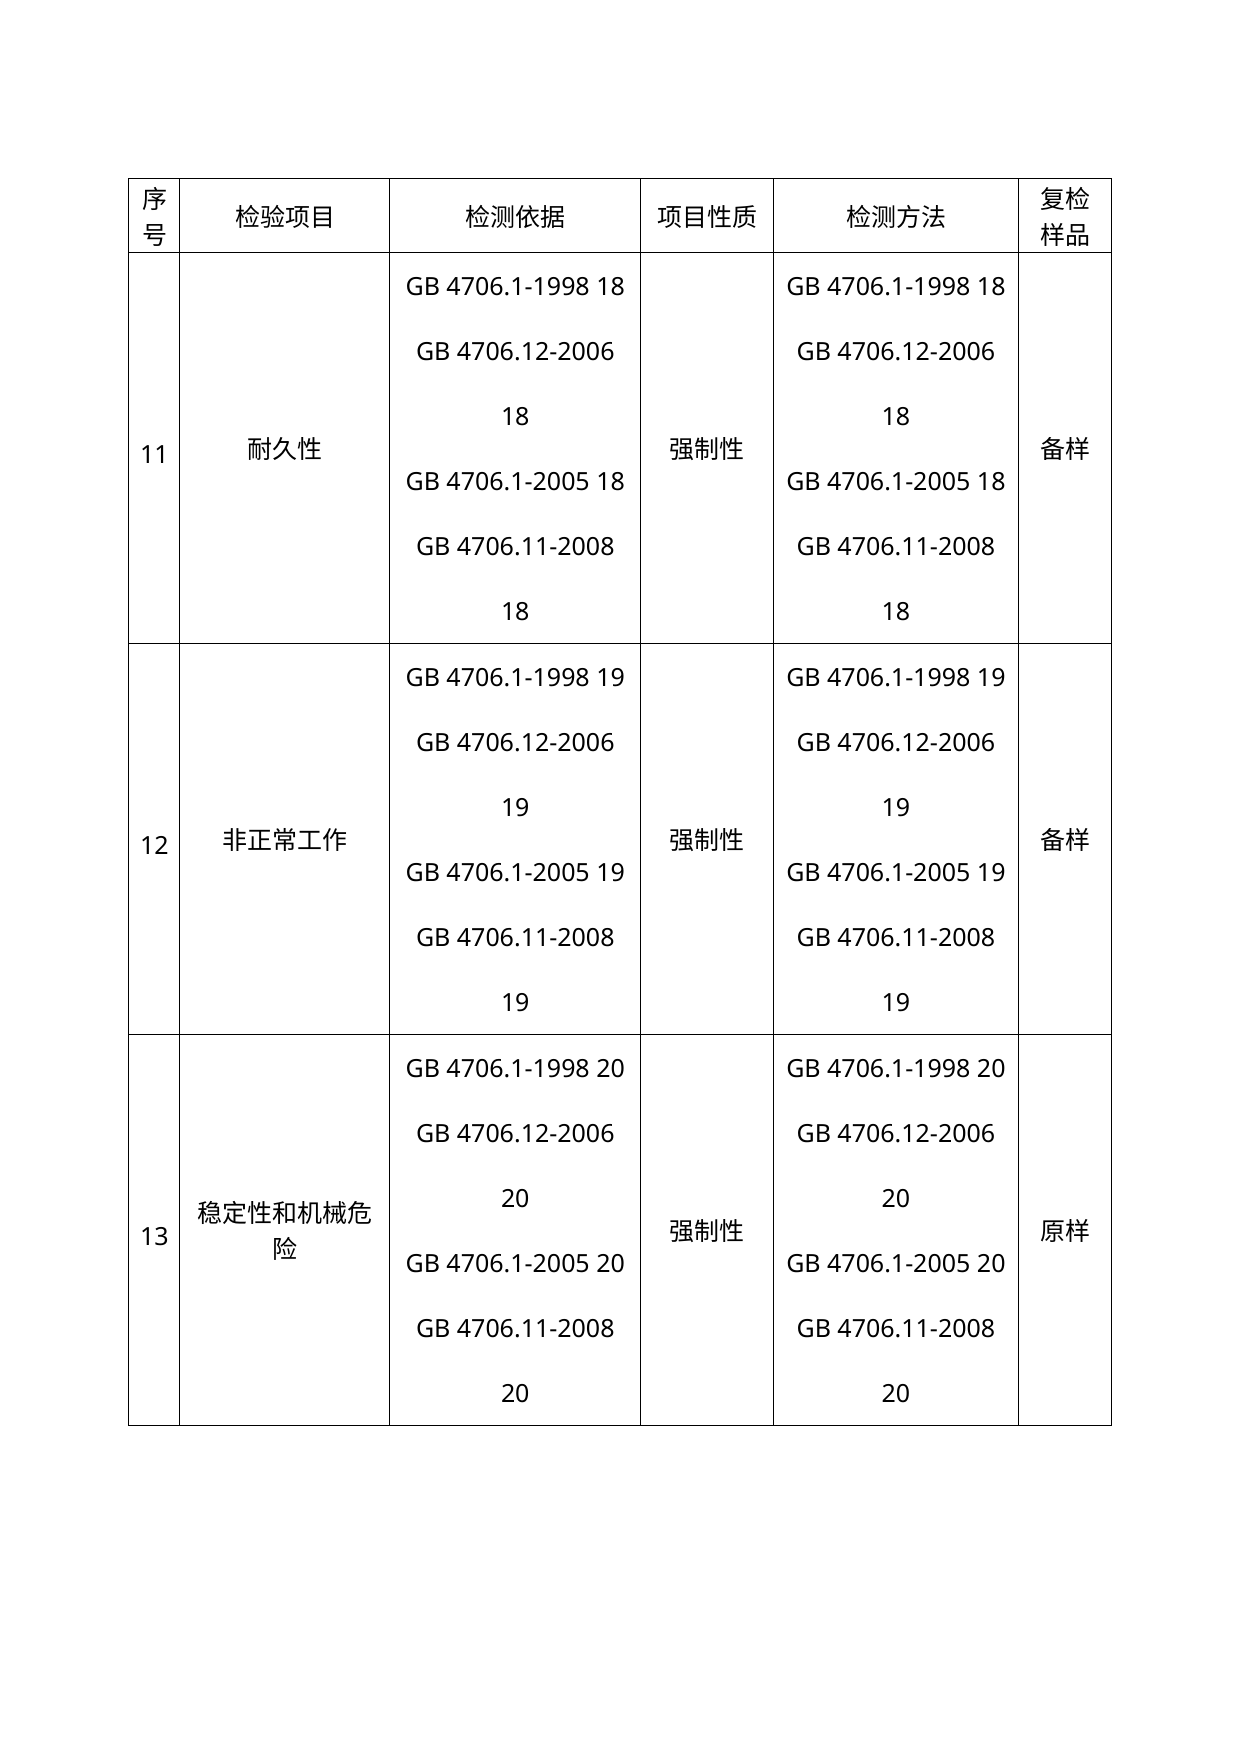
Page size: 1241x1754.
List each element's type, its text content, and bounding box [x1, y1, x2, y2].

table_cell 强制性 [641, 253, 773, 643]
table_cell 稳定性和机械危险 [180, 1035, 389, 1425]
table_cell 强制性 [641, 1035, 773, 1425]
table_header 检验项目 [180, 179, 389, 252]
table_cell 备样 [1019, 644, 1111, 1034]
table_cell GB 4706.1-1998 18 GB 4706.12-2006 18 GB 4706.1-2005 18 GB 4706.11-2008 18 [774, 253, 1018, 643]
table_header 检测方法 [774, 179, 1018, 252]
table_cell GB 4706.1-1998 18 GB 4706.12-2006 18 GB 4706.1-2005 18 GB 4706.11-2008 18 [390, 253, 640, 643]
table_header 检测依据 [390, 179, 640, 252]
table_cell 非正常工作 [180, 644, 389, 1034]
table_cell 13 [129, 1035, 179, 1425]
table_cell GB 4706.1-1998 20 GB 4706.12-2006 20 GB 4706.1-2005 20 GB 4706.11-2008 20 [390, 1035, 640, 1425]
table_cell 原样 [1019, 1035, 1111, 1425]
table_header 序号 [129, 179, 179, 252]
table_cell 耐久性 [180, 253, 389, 643]
table_cell 强制性 [641, 644, 773, 1034]
table_header 项目性质 [641, 179, 773, 252]
table_cell GB 4706.1-1998 19 GB 4706.12-2006 19 GB 4706.1-2005 19 GB 4706.11-2008 19 [774, 644, 1018, 1034]
table_cell 备样 [1019, 253, 1111, 643]
table_cell GB 4706.1-1998 19 GB 4706.12-2006 19 GB 4706.1-2005 19 GB 4706.11-2008 19 [390, 644, 640, 1034]
table_header 复检样品 [1019, 179, 1111, 252]
table_cell 11 [129, 253, 179, 643]
table_cell 12 [129, 644, 179, 1034]
table_cell GB 4706.1-1998 20 GB 4706.12-2006 20 GB 4706.1-2005 20 GB 4706.11-2008 20 [774, 1035, 1018, 1425]
